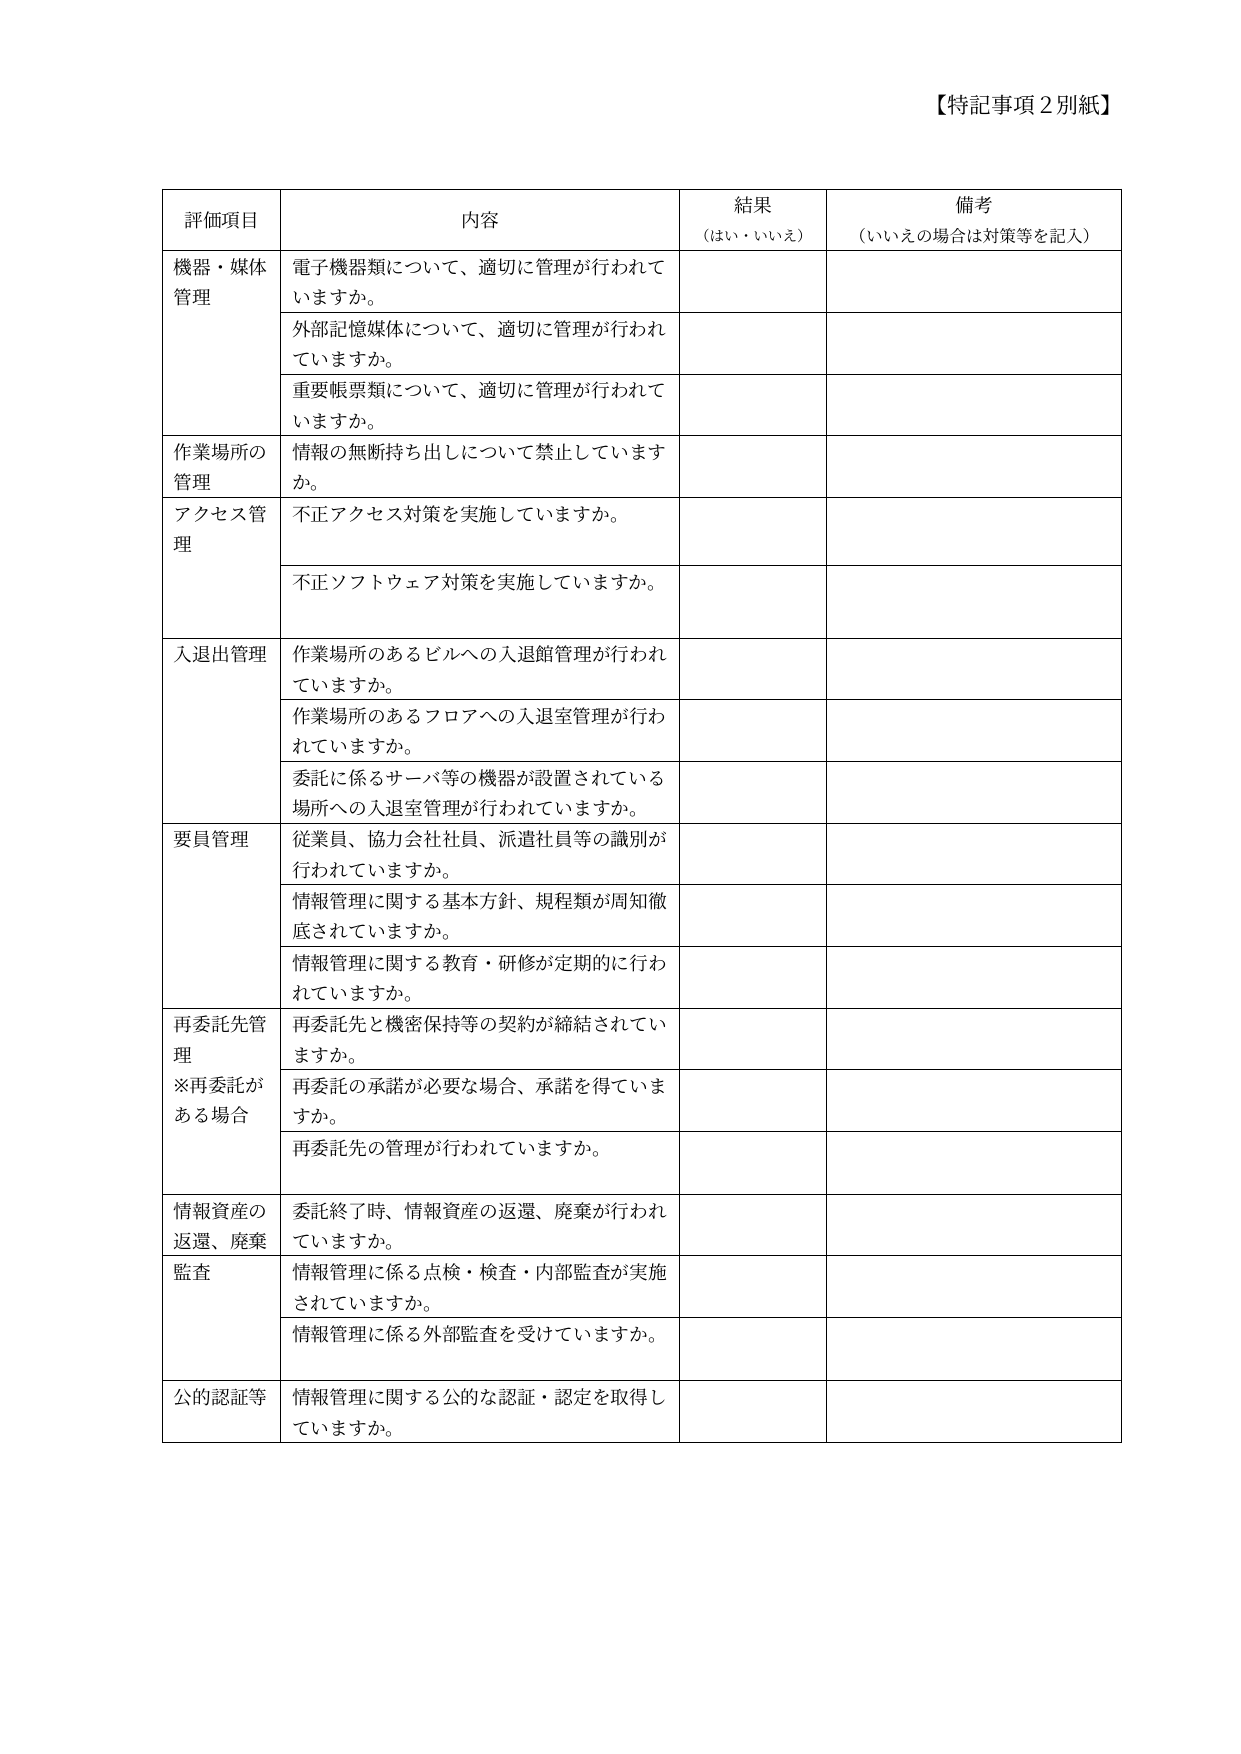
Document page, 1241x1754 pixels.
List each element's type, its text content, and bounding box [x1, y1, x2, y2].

table_cell [680, 251, 826, 312]
table_cell 作業場所の管理 [163, 436, 280, 497]
table_cell [680, 1381, 826, 1442]
table_cell 監査 [163, 1256, 280, 1380]
table_cell [827, 824, 1121, 884]
table_cell [827, 1195, 1121, 1255]
table_cell [680, 1132, 826, 1194]
table_cell [827, 313, 1121, 373]
table_cell 不正アクセス対策を実施していますか。 [281, 498, 679, 565]
table_cell 要員管理 [163, 824, 280, 1008]
table_cell [680, 700, 826, 761]
table_cell 作業場所のあるビルへの入退館管理が行われていますか。 [281, 639, 679, 699]
table_header 結果 （はい・いいえ） [680, 190, 826, 250]
table_cell [680, 1195, 826, 1255]
table_cell 作業場所のあるフロアへの入退室管理が行われていますか。 [281, 700, 679, 761]
table_cell [680, 313, 826, 373]
table_cell [827, 375, 1121, 435]
table_cell [827, 251, 1121, 312]
table_cell [680, 885, 826, 946]
table_cell [827, 1256, 1121, 1317]
table_cell [680, 566, 826, 638]
table_cell [827, 1009, 1121, 1069]
table_cell 重要帳票類について、適切に管理が行われていますか。 [281, 375, 679, 435]
table_cell [827, 885, 1121, 946]
table_cell [827, 1381, 1121, 1442]
table_cell 情報管理に係る外部監査を受けていますか。 [281, 1318, 679, 1380]
table_cell 委託終了時、情報資産の返還、廃棄が行われていますか。 [281, 1195, 679, 1255]
table_cell [827, 947, 1121, 1008]
table_cell 不正ソフトウェア対策を実施していますか。 [281, 566, 679, 638]
table_cell 機器・媒体管理 [163, 251, 280, 435]
table_cell アクセス管理 [163, 498, 280, 638]
table_cell [827, 566, 1121, 638]
table_cell [680, 1256, 826, 1317]
table_cell 公的認証等 [163, 1381, 280, 1442]
table_cell [827, 436, 1121, 497]
table_cell 情報管理に関する教育・研修が定期的に行われていますか。 [281, 947, 679, 1008]
table_cell [827, 700, 1121, 761]
table_cell [680, 824, 826, 884]
table_cell 再委託先の管理が行われていますか。 [281, 1132, 679, 1194]
table_header 内容 [281, 190, 679, 250]
table_cell [680, 947, 826, 1008]
table_cell 従業員、協力会社社員、派遣社員等の識別が行われていますか。 [281, 824, 679, 884]
table_cell [680, 639, 826, 699]
table_cell 情報管理に係る点検・検査・内部監査が実施されていますか。 [281, 1256, 679, 1317]
table_header 備考 （いいえの場合は対策等を記入） [827, 190, 1121, 250]
table_cell 委託に係るサーバ等の機器が設置されている場所への入退室管理が行われていますか。 [281, 762, 679, 823]
table_cell [827, 639, 1121, 699]
table_cell [680, 1318, 826, 1380]
table_cell [827, 1318, 1121, 1380]
table_cell 電子機器類について、適切に管理が行われていますか。 [281, 251, 679, 312]
table_cell 情報管理に関する基本方針、規程類が周知徹底されていますか。 [281, 885, 679, 946]
table_header 評価項目 [163, 190, 280, 250]
table_cell [680, 762, 826, 823]
table_cell [680, 498, 826, 565]
table_cell 情報の無断持ち出しについて禁止していますか。 [281, 436, 679, 497]
table_cell [827, 1132, 1121, 1194]
table_cell [827, 498, 1121, 565]
table_cell 再委託の承諾が必要な場合、承諾を得ていますか。 [281, 1070, 679, 1131]
table_cell [680, 375, 826, 435]
table_cell 再委託先と機密保持等の契約が締結されていますか。 [281, 1009, 679, 1069]
table_cell 入退出管理 [163, 639, 280, 823]
table_cell 再委託先管理 ※再委託がある場合 [163, 1009, 280, 1194]
table_cell 情報管理に関する公的な認証・認定を取得していますか。 [281, 1381, 679, 1442]
table_cell [680, 436, 826, 497]
table_cell 外部記憶媒体について、適切に管理が行われていますか。 [281, 313, 679, 373]
table_cell [827, 762, 1121, 823]
table_cell 情報資産の返還、廃棄 [163, 1195, 280, 1255]
table_cell [680, 1009, 826, 1069]
table_cell [680, 1070, 826, 1131]
table_cell [827, 1070, 1121, 1131]
